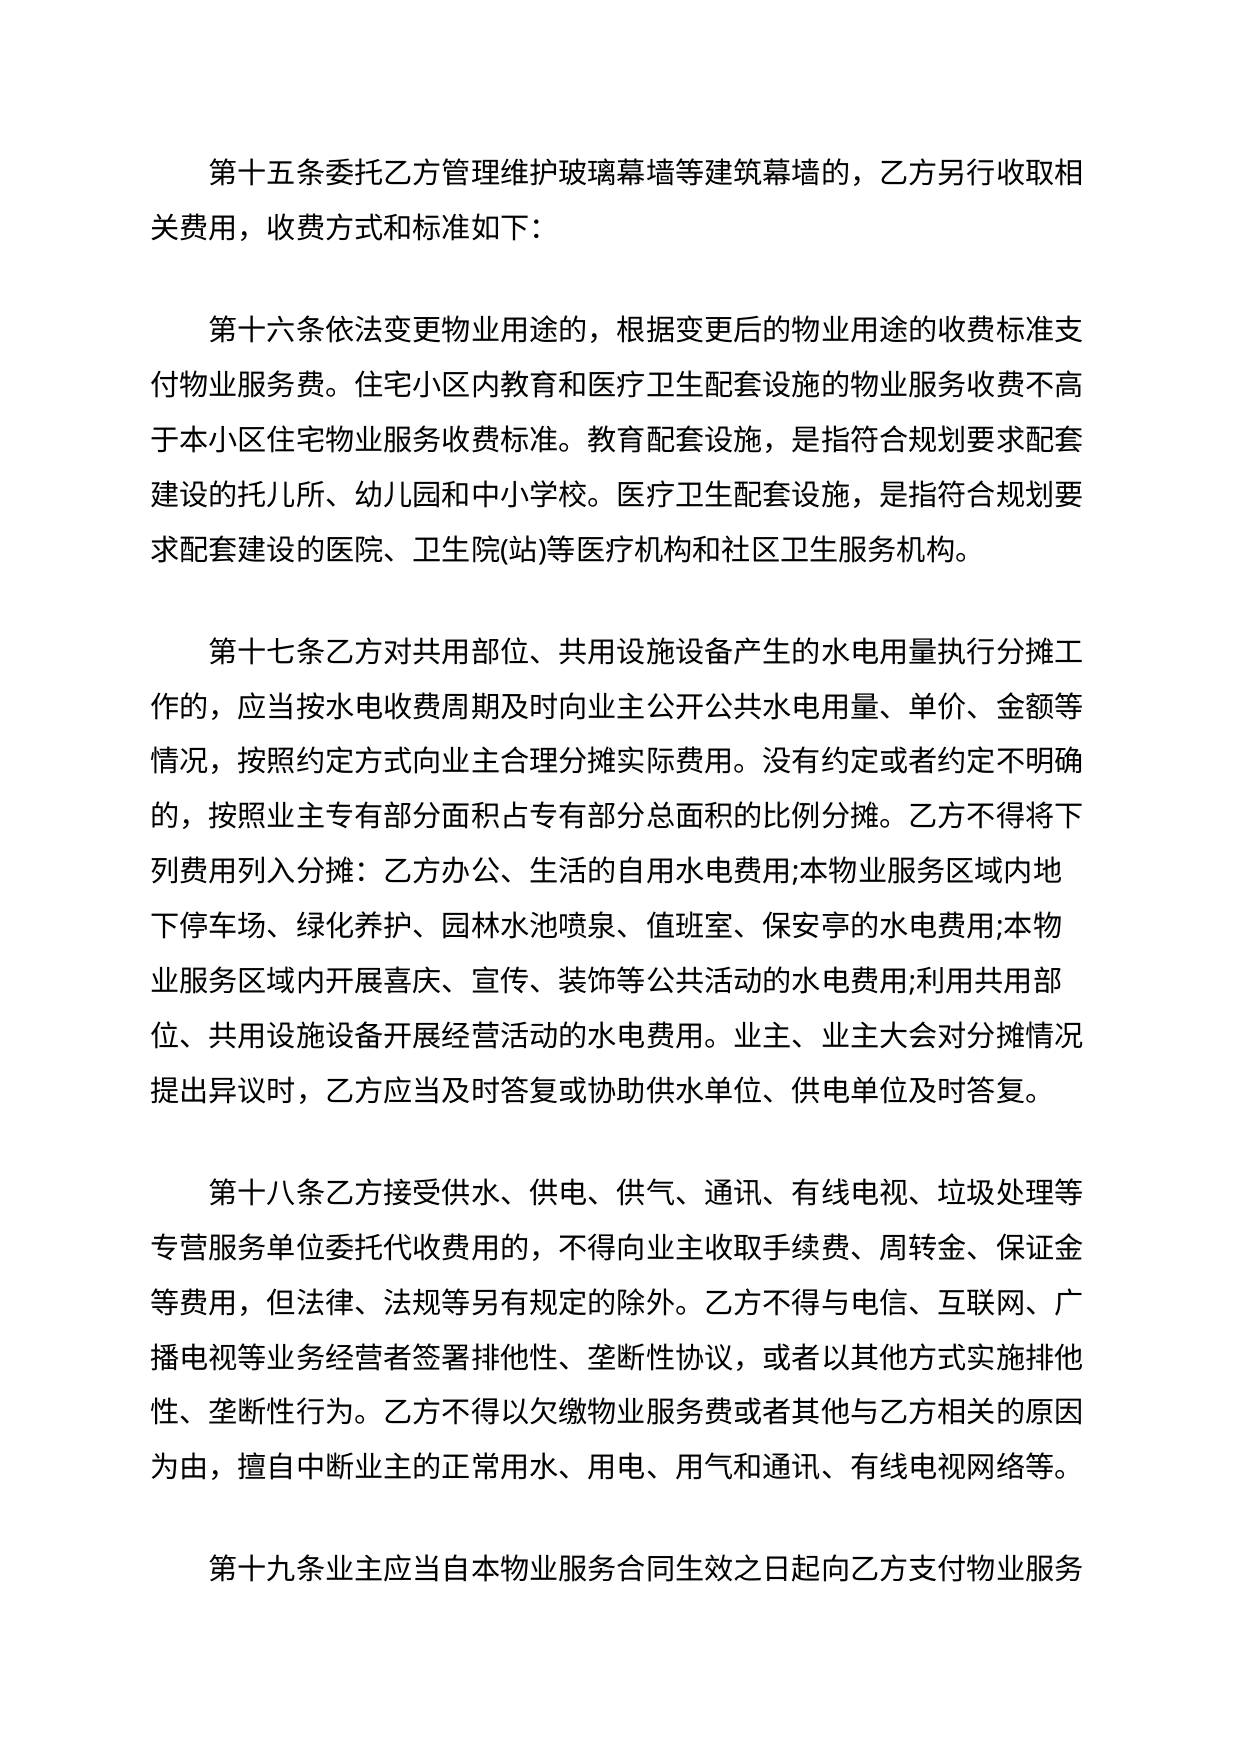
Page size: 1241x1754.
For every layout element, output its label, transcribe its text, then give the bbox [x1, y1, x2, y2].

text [150, 1546, 1090, 1588]
text 第十八条乙方接受供水、供电、供气、通讯、有线电视、垃圾处理等专营服务单位委托代收费用的，不得向业主收取手续费、周转金、保证金等费用，但法律、法规等另有规定的除外。乙方不得与电信、互联网、广播电视等业务经营者签署排他性、垄断性协议，或者以其他方式实施排他性、垄断性行为。乙方不得以欠缴物业服务费或者其他与乙方相关的原因为由，擅自中断业主的正常用水、用电、用气和通讯、有线电视网络等。 [150, 1169, 1090, 1486]
text 第十五条委托乙方管理维护玻璃幕墙等建筑幕墙的，乙方另行收取相关费用，收费方式和标准如下： [150, 150, 1090, 247]
text 第十七条乙方对共用部位、共用设施设备产生的水电用量执行分摊工作的，应当按水电收费周期及时向业主公开公共水电用量、单价、金额等情况，按照约定方式向业主合理分摊实际费用。没有约定或者约定不明确的，按照业主专有部分面积占专有部分总面积的比例分摊。乙方不得将下列费用列入分摊：乙方办公、生活的自用水电费用;本物业服务区域内地下停车场、绿化养护、园林水池喷泉、值班室、保安亭的水电费用;本物业服务区域内开展喜庆、宣传、装饰等公共活动的水电费用;利用共用部位、共用设施设备开展经营活动的水电费用。业主、业主大会对分摊情况提出异议时，乙方应当及时答复或协助供水单位、供电单位及时答复。 [150, 628, 1090, 1110]
text 第十六条依法变更物业用途的，根据变更后的物业用途的收费标准支付物业服务费。住宅小区内教育和医疗卫生配套设施的物业服务收费不高于本小区住宅物业服务收费标准。教育配套设施，是指符合规划要求配套建设的托儿所、幼儿园和中小学校。医疗卫生配套设施，是指符合规划要求配套建设的医院、卫生院(站)等医疗机构和社区卫生服务机构。 [150, 307, 1090, 569]
